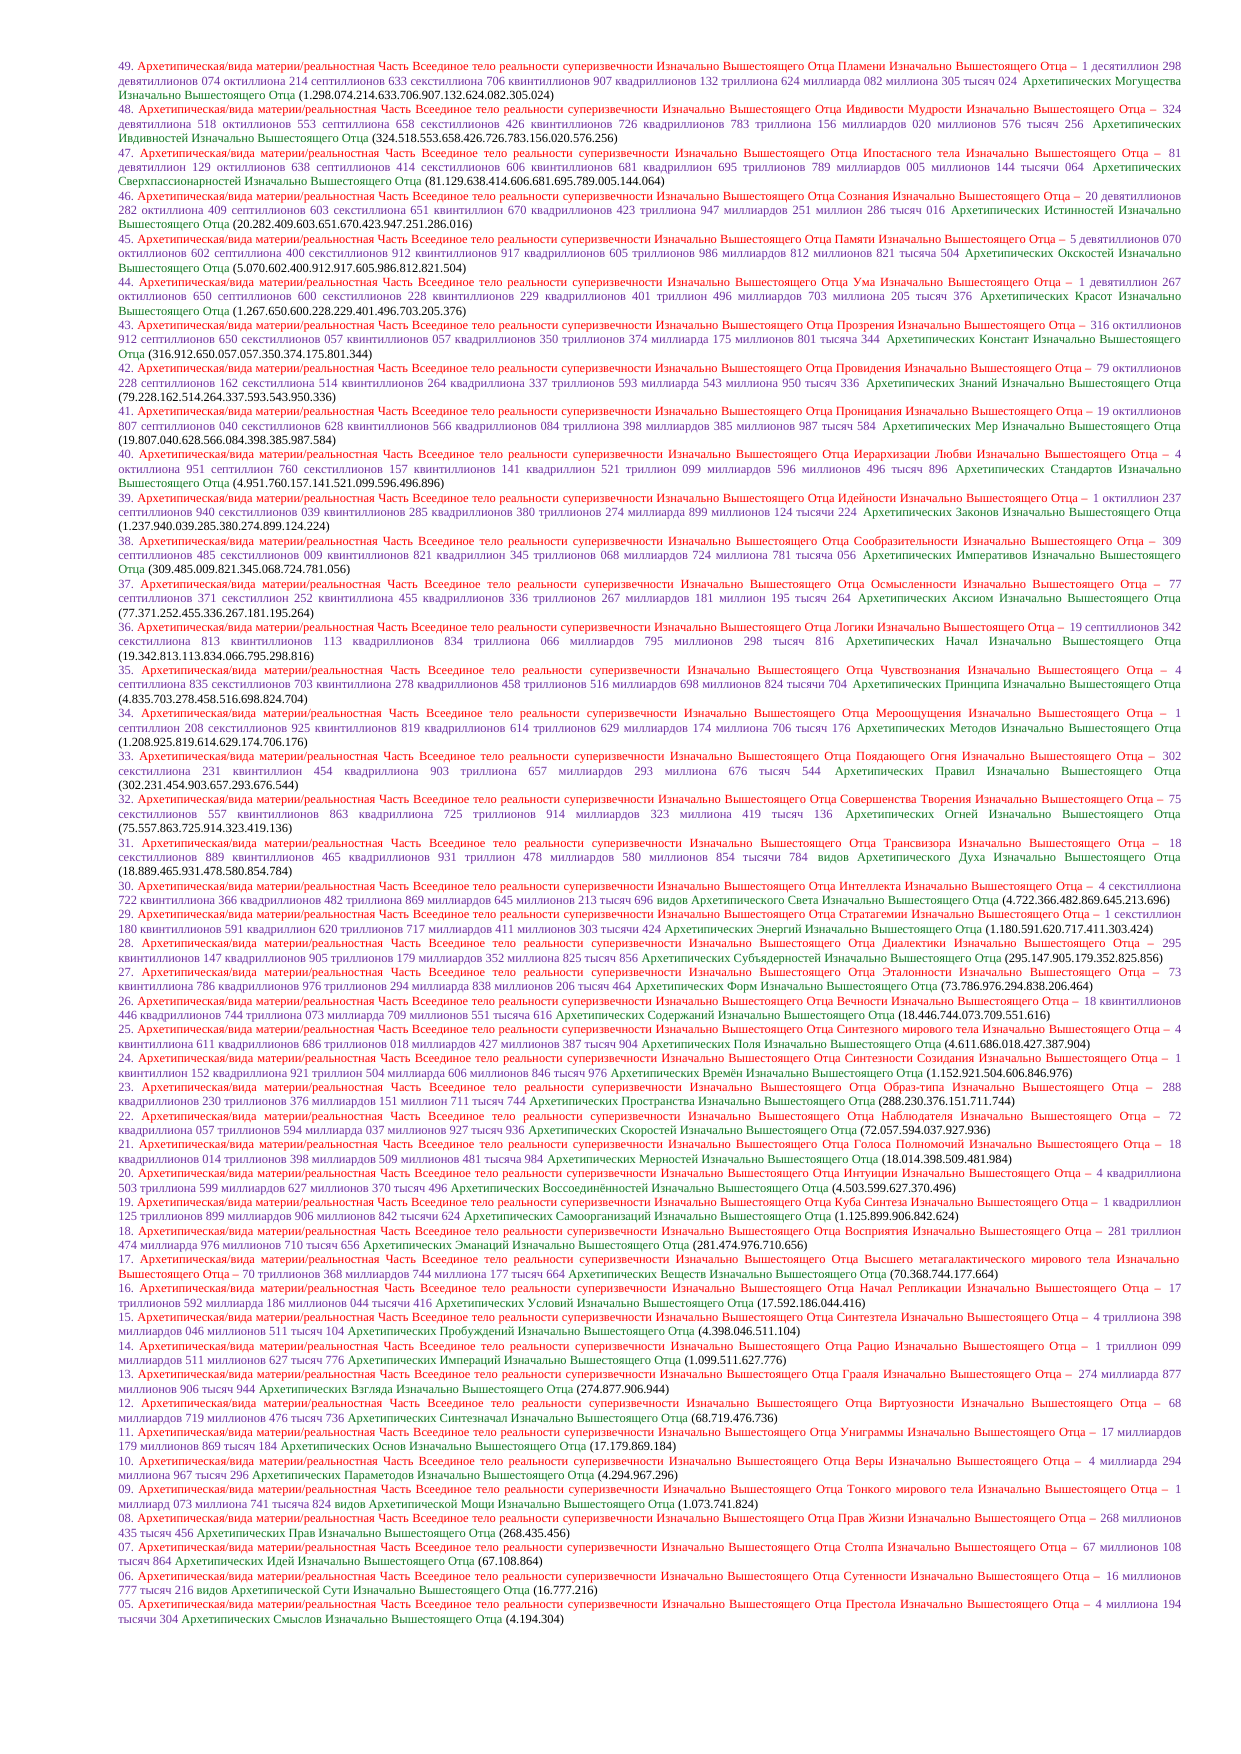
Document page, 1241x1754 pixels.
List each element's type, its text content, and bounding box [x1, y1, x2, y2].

text 39. Архетипическая/вида материи/реальностная Часть Всеединое тело реальности суперизвечности Изначально Вышестоящего Отца Идейности Изначально Вышестоящего Отца – 1 октиллион 237 септиллионов 940 секстиллионов 039 квинтиллионов 285 квадриллионов 380 триллионов 274 миллиарда 899 миллионов 124 тысячи 224 Архетипических Законов Изначально Вышестоящего Отца (1.237.940.039.285.380.274.899.124.224) [118, 490, 1181, 533]
text 20. Архетипическая/вида материи/реальностная Часть Всеединое тело реальности суперизвечности Изначально Вышестоящего Отца Интуиции Изначально Вышестоящего Отца – 4 квадриллиона 503 триллиона 599 миллиардов 627 миллионов 370 тысяч 496 Архетипических Воссоединённостей Изначально Вышестоящего Отца (4.503.599.627.370.496) [118, 1166, 1181, 1195]
text 24. Архетипическая/вида материи/реальностная Часть Всеединое тело реальности суперизвечности Изначально Вышестоящего Отца Синтезности Созидания Изначально Вышестоящего Отца – 1 квинтиллион 152 квадриллиона 921 триллион 504 миллиарда 606 миллионов 846 тысяч 976 Архетипических Времён Изначально Вышестоящего Отца (1.152.921.504.606.846.976) [118, 1051, 1181, 1080]
text 14. Архетипическая/вида материи/реальностная Часть Всеединое тело реальности суперизвечности Изначально Вышестоящего Отца Рацио Изначально Вышестоящего Отца – 1 триллион 099 миллиардов 511 миллионов 627 тысяч 776 Архетипических Импераций Изначально Вышестоящего Отца (1.099.511.627.776) [118, 1338, 1181, 1367]
text 33. Архетипическая/вида материи/реальностная Часть Всеединое тело реальности суперизвечности Изначально Вышестоящего Отца Поядающего Огня Изначально Вышестоящего Отца – 302 секстиллиона 231 квинтиллион 454 квадриллиона 903 триллиона 657 миллиардов 293 миллиона 676 тысяч 544 Архетипических Правил Изначально Вышестоящего Отца (302.231.454.903.657.293.676.544) [118, 749, 1181, 792]
text 35. Архетипическая/вида материи/реальностная Часть Всеединое тело реальности суперизвечности Изначально Вышестоящего Отца Чувствознания Изначально Вышестоящего Отца – 4 септиллиона 835 секстиллионов 703 квинтиллиона 278 квадриллионов 458 триллионов 516 миллиардов 698 миллионов 824 тысячи 704 Архетипических Принципа Изначально Вышестоящего Отца (4.835.703.278.458.516.698.824.704) [118, 663, 1181, 706]
text 23. Архетипическая/вида материи/реальностная Часть Всеединое тело реальности суперизвечности Изначально Вышестоящего Отца Образ-типа Изначально Вышестоящего Отца – 288 квадриллионов 230 триллионов 376 миллиардов 151 миллион 711 тысяч 744 Архетипических Пространства Изначально Вышестоящего Отца (288.230.376.151.711.744) [118, 1080, 1181, 1108]
text 38. Архетипическая/вида материи/реальностная Часть Всеединое тело реальности суперизвечности Изначально Вышестоящего Отца Сообразительности Изначально Вышестоящего Отца – 309 септиллионов 485 секстиллионов 009 квинтиллионов 821 квадриллион 345 триллионов 068 миллиардов 724 миллиона 781 тысяча 056 Архетипических Императивов Изначально Вышестоящего Отца (309.485.009.821.345.068.724.781.056) [118, 533, 1181, 577]
text 31. Архетипическая/вида материи/реальностная Часть Всеединое тело реальности суперизвечности Изначально Вышестоящего Отца Трансвизора Изначально Вышестоящего Отца – 18 секстиллионов 889 квинтиллионов 465 квадриллионов 931 триллион 478 миллиардов 580 миллионов 854 тысячи 784 видов Архетипического Духа Изначально Вышестоящего Отца (18.889.465.931.478.580.854.784) [118, 835, 1181, 878]
text 45. Архетипическая/вида материи/реальностная Часть Всеединое тело реальности суперизвечности Изначально Вышестоящего Отца Памяти Изначально Вышестоящего Отца – 5 девятиллионов 070 октиллионов 602 септиллиона 400 секстиллионов 912 квинтиллионов 917 квадриллионов 605 триллионов 986 миллиардов 812 миллионов 821 тысяча 504 Архетипических Окскостей Изначально Вышестоящего Отца (5.070.602.400.912.917.605.986.812.821.504) [118, 232, 1181, 275]
text 43. Архетипическая/вида материи/реальностная Часть Всеединое тело реальности суперизвечности Изначально Вышестоящего Отца Прозрения Изначально Вышестоящего Отца – 316 октиллионов 912 септиллионов 650 секстиллионов 057 квинтиллионов 057 квадриллионов 350 триллионов 374 миллиарда 175 миллионов 801 тысяча 344 Архетипических Констант Изначально Вышестоящего Отца (316.912.650.057.057.350.374.175.801.344) [118, 318, 1181, 361]
text 06. Архетипическая/вида материи/реальностная Часть Всеединое тело реальности суперизвечности Изначально Вышестоящего Отца Сутенности Изначально Вышестоящего Отца – 16 миллионов 777 тысяч 216 видов Архетипической Сути Изначально Вышестоящего Отца (16.777.216) [118, 1568, 1181, 1597]
text 34. Архетипическая/вида материи/реальностная Часть Всеединое тело реальности суперизвечности Изначально Вышестоящего Отца Мероощущения Изначально Вышестоящего Отца – 1 септиллион 208 секстиллионов 925 квинтиллионов 819 квадриллионов 614 триллионов 629 миллиардов 174 миллиона 706 тысяч 176 Архетипических Методов Изначально Вышестоящего Отца (1.208.925.819.614.629.174.706.176) [118, 706, 1181, 749]
text 10. Архетипическая/вида материи/реальностная Часть Всеединое тело реальности суперизвечности Изначально Вышестоящего Отца Веры Изначально Вышестоящего Отца – 4 миллиарда 294 миллиона 967 тысяч 296 Архетипических Параметодов Изначально Вышестоящего Отца (4.294.967.296) [118, 1453, 1181, 1482]
text 48. Архетипическая/вида материи/реальностная Часть Всеединое тело реальности суперизвечности Изначально Вышестоящего Отца Ивдивости Мудрости Изначально Вышестоящего Отца – 324 девятиллиона 518 октиллионов 553 септиллиона 658 секстиллионов 426 квинтиллионов 726 квадриллионов 783 триллиона 156 миллиардов 020 миллионов 576 тысяч 256 Архетипических Ивдивностей Изначально Вышестоящего Отца (324.518.553.658.426.726.783.156.020.576.256) [118, 102, 1181, 145]
text 18. Архетипическая/вида материи/реальностная Часть Всеединое тело реальности суперизвечности Изначально Вышестоящего Отца Восприятия Изначально Вышестоящего Отца – 281 триллион 474 миллиарда 976 миллионов 710 тысяч 656 Архетипических Эманаций Изначально Вышестоящего Отца (281.474.976.710.656) [118, 1223, 1181, 1252]
text 49. Архетипическая/вида материи/реальностная Часть Всеединое тело реальности суперизвечности Изначально Вышестоящего Отца Пламени Изначально Вышестоящего Отца – 1 десятиллион 298 девятиллионов 074 октиллиона 214 септиллионов 633 секстиллиона 706 квинтиллионов 907 квадриллионов 132 триллиона 624 миллиарда 082 миллиона 305 тысяч 024 Архетипических Могущества Изначально Вышестоящего Отца (1.298.074.214.633.706.907.132.624.082.305.024) [118, 59, 1181, 102]
text 44. Архетипическая/вида материи/реальностная Часть Всеединое тело реальности суперизвечности Изначально Вышестоящего Отца Ума Изначально Вышестоящего Отца – 1 девятиллион 267 октиллионов 650 септиллионов 600 секстиллионов 228 квинтиллионов 229 квадриллионов 401 триллион 496 миллиардов 703 миллиона 205 тысяч 376 Архетипических Красот Изначально Вышестоящего Отца (1.267.650.600.228.229.401.496.703.205.376) [118, 275, 1181, 318]
text 26. Архетипическая/вида материи/реальностная Часть Всеединое тело реальности суперизвечности Изначально Вышестоящего Отца Вечности Изначально Вышестоящего Отца – 18 квинтиллионов 446 квадриллионов 744 триллиона 073 миллиарда 709 миллионов 551 тысяча 616 Архетипических Содержаний Изначально Вышестоящего Отца (18.446.744.073.709.551.616) [118, 993, 1181, 1022]
text 40. Архетипическая/вида материи/реальностная Часть Всеединое тело реальности суперизвечности Изначально Вышестоящего Отца Иерархизации Любви Изначально Вышестоящего Отца – 4 октиллиона 951 септиллион 760 секстиллионов 157 квинтиллионов 141 квадриллион 521 триллион 099 миллиардов 596 миллионов 496 тысяч 896 Архетипических Стандартов Изначально Вышестоящего Отца (4.951.760.157.141.521.099.596.496.896) [118, 447, 1181, 490]
text 05. Архетипическая/вида материи/реальностная Часть Всеединое тело реальности суперизвечности Изначально Вышестоящего Отца Престола Изначально Вышестоящего Отца – 4 миллиона 194 тысячи 304 Архетипических Смыслов Изначально Вышестоящего Отца (4.194.304) [118, 1597, 1181, 1626]
text 11. Архетипическая/вида материи/реальностная Часть Всеединое тело реальности суперизвечности Изначально Вышестоящего Отца Униграммы Изначально Вышестоящего Отца – 17 миллиардов 179 миллионов 869 тысяч 184 Архетипических Основ Изначально Вышестоящего Отца (17.179.869.184) [118, 1425, 1181, 1453]
text 36. Архетипическая/вида материи/реальностная Часть Всеединое тело реальности суперизвечности Изначально Вышестоящего Отца Логики Изначально Вышестоящего Отца – 19 септиллионов 342 секстиллиона 813 квинтиллионов 113 квадриллионов 834 триллиона 066 миллиардов 795 миллионов 298 тысяч 816 Архетипических Начал Изначально Вышестоящего Отца (19.342.813.113.834.066.795.298.816) [118, 620, 1181, 663]
text 41. Архетипическая/вида материи/реальностная Часть Всеединое тело реальности суперизвечности Изначально Вышестоящего Отца Проницания Изначально Вышестоящего Отца – 19 октиллионов 807 септиллионов 040 секстиллионов 628 квинтиллионов 566 квадриллионов 084 триллиона 398 миллиардов 385 миллионов 987 тысяч 584 Архетипических Мер Изначально Вышестоящего Отца (19.807.040.628.566.084.398.385.987.584) [118, 404, 1181, 447]
text 21. Архетипическая/вида материи/реальностная Часть Всеединое тело реальности суперизвечности Изначально Вышестоящего Отца Голоса Полномочий Изначально Вышестоящего Отца – 18 квадриллионов 014 триллионов 398 миллиардов 509 миллионов 481 тысяча 984 Архетипических Мерностей Изначально Вышестоящего Отца (18.014.398.509.481.984) [118, 1137, 1181, 1166]
text 46. Архетипическая/вида материи/реальностная Часть Всеединое тело реальности суперизвечности Изначально Вышестоящего Отца Сознания Изначально Вышестоящего Отца – 20 девятиллионов 282 октиллиона 409 септиллионов 603 секстиллиона 651 квинтиллион 670 квадриллионов 423 триллиона 947 миллиардов 251 миллион 286 тысяч 016 Архетипических Истинностей Изначально Вышестоящего Отца (20.282.409.603.651.670.423.947.251.286.016) [118, 188, 1181, 232]
text 19. Архетипическая/вида материи/реальностная Часть Всеединое тело реальности суперизвечности Изначально Вышестоящего Отца Куба Синтеза Изначально Вышестоящего Отца – 1 квадриллион 125 триллионов 899 миллиардов 906 миллионов 842 тысячи 624 Архетипических Самоорганизаций Изначально Вышестоящего Отца (1.125.899.906.842.624) [118, 1195, 1181, 1223]
text 07. Архетипическая/вида материи/реальностная Часть Всеединое тело реальности суперизвечности Изначально Вышестоящего Отца Столпа Изначально Вышестоящего Отца – 67 миллионов 108 тысяч 864 Архетипических Идей Изначально Вышестоящего Отца (67.108.864) [118, 1540, 1181, 1568]
text 25. Архетипическая/вида материи/реальностная Часть Всеединое тело реальности суперизвечности Изначально Вышестоящего Отца Синтезного мирового тела Изначально Вышестоящего Отца – 4 квинтиллиона 611 квадриллионов 686 триллионов 018 миллиардов 427 миллионов 387 тысяч 904 Архетипических Поля Изначально Вышестоящего Отца (4.611.686.018.427.387.904) [118, 1022, 1181, 1051]
text 08. Архетипическая/вида материи/реальностная Часть Всеединое тело реальности суперизвечности Изначально Вышестоящего Отца Прав Жизни Изначально Вышестоящего Отца – 268 миллионов 435 тысяч 456 Архетипических Прав Изначально Вышестоящего Отца (268.435.456) [118, 1511, 1181, 1540]
text 32. Архетипическая/вида материи/реальностная Часть Всеединое тело реальности суперизвечности Изначально Вышестоящего Отца Совершенства Творения Изначально Вышестоящего Отца – 75 секстиллионов 557 квинтиллионов 863 квадриллиона 725 триллионов 914 миллиардов 323 миллиона 419 тысяч 136 Архетипических Огней Изначально Вышестоящего Отца (75.557.863.725.914.323.419.136) [118, 792, 1181, 835]
text 15. Архетипическая/вида материи/реальностная Часть Всеединое тело реальности суперизвечности Изначально Вышестоящего Отца Синтезтела Изначально Вышестоящего Отца – 4 триллиона 398 миллиардов 046 миллионов 511 тысяч 104 Архетипических Пробуждений Изначально Вышестоящего Отца (4.398.046.511.104) [118, 1310, 1181, 1338]
text 17. Архетипическая/вида материи/реальностная Часть Всеединое тело реальности суперизвечности Изначально Вышестоящего Отца Высшего метагалактического мирового тела Изначально Вышестоящего Отца – 70 триллионов 368 миллиардов 744 миллиона 177 тысяч 664 Архетипических Веществ Изначально Вышестоящего Отца (70.368.744.177.664) [118, 1252, 1181, 1281]
text 28. Архетипическая/вида материи/реальностная Часть Всеединое тело реальности суперизвечности Изначально Вышестоящего Отца Диалектики Изначально Вышестоящего Отца – 295 квинтиллионов 147 квадриллионов 905 триллионов 179 миллиардов 352 миллиона 825 тысяч 856 Архетипических Субъядерностей Изначально Вышестоящего Отца (295.147.905.179.352.825.856) [118, 936, 1181, 965]
text 16. Архетипическая/вида материи/реальностная Часть Всеединое тело реальности суперизвечности Изначально Вышестоящего Отца Начал Репликации Изначально Вышестоящего Отца – 17 триллионов 592 миллиарда 186 миллионов 044 тысячи 416 Архетипических Условий Изначально Вышестоящего Отца (17.592.186.044.416) [118, 1281, 1181, 1310]
text 47. Архетипическая/вида материи/реальностная Часть Всеединое тело реальности суперизвечности Изначально Вышестоящего Отца Ипостасного тела Изначально Вышестоящего Отца – 81 девятиллион 129 октиллионов 638 септиллионов 414 секстиллионов 606 квинтиллионов 681 квадриллион 695 триллионов 789 миллиардов 005 миллионов 144 тысячи 064 Архетипических Сверхпассионарностей Изначально Вышестоящего Отца (81.129.638.414.606.681.695.789.005.144.064) [118, 145, 1181, 188]
text 27. Архетипическая/вида материи/реальностная Часть Всеединое тело реальности суперизвечности Изначально Вышестоящего Отца Эталонности Изначально Вышестоящего Отца – 73 квинтиллиона 786 квадриллионов 976 триллионов 294 миллиарда 838 миллионов 206 тысяч 464 Архетипических Форм Изначально Вышестоящего Отца (73.786.976.294.838.206.464) [118, 965, 1181, 993]
text 22. Архетипическая/вида материи/реальностная Часть Всеединое тело реальности суперизвечности Изначально Вышестоящего Отца Наблюдателя Изначально Вышестоящего Отца – 72 квадриллиона 057 триллионов 594 миллиарда 037 миллионов 927 тысяч 936 Архетипических Скоростей Изначально Вышестоящего Отца (72.057.594.037.927.936) [118, 1108, 1181, 1137]
text 09. Архетипическая/вида материи/реальностная Часть Всеединое тело реальности суперизвечности Изначально Вышестоящего Отца Тонкого мирового тела Изначально Вышестоящего Отца – 1 миллиард 073 миллиона 741 тысяча 824 видов Архетипической Мощи Изначально Вышестоящего Отца (1.073.741.824) [118, 1482, 1181, 1511]
text 37. Архетипическая/вида материи/реальностная Часть Всеединое тело реальности суперизвечности Изначально Вышестоящего Отца Осмысленности Изначально Вышестоящего Отца – 77 септиллионов 371 секстиллион 252 квинтиллиона 455 квадриллионов 336 триллионов 267 миллиардов 181 миллион 195 тысяч 264 Архетипических Аксиом Изначально Вышестоящего Отца (77.371.252.455.336.267.181.195.264) [118, 577, 1181, 620]
text 30. Архетипическая/вида материи/реальностная Часть Всеединое тело реальности суперизвечности Изначально Вышестоящего Отца Интеллекта Изначально Вышестоящего Отца – 4 секстиллиона 722 квинтиллиона 366 квадриллионов 482 триллиона 869 миллиардов 645 миллионов 213 тысяч 696 видов Архетипического Света Изначально Вышестоящего Отца (4.722.366.482.869.645.213.696) [118, 878, 1181, 907]
text 42. Архетипическая/вида материи/реальностная Часть Всеединое тело реальности суперизвечности Изначально Вышестоящего Отца Провидения Изначально Вышестоящего Отца – 79 октиллионов 228 септиллионов 162 секстиллиона 514 квинтиллионов 264 квадриллиона 337 триллионов 593 миллиарда 543 миллиона 950 тысяч 336 Архетипических Знаний Изначально Вышестоящего Отца (79.228.162.514.264.337.593.543.950.336) [118, 361, 1181, 404]
text 29. Архетипическая/вида материи/реальностная Часть Всеединое тело реальности суперизвечности Изначально Вышестоящего Отца Стратагемии Изначально Вышестоящего Отца – 1 секстиллион 180 квинтиллионов 591 квадриллион 620 триллионов 717 миллиардов 411 миллионов 303 тысячи 424 Архетипических Энергий Изначально Вышестоящего Отца (1.180.591.620.717.411.303.424) [118, 907, 1181, 936]
text 12. Архетипическая/вида материи/реальностная Часть Всеединое тело реальности суперизвечности Изначально Вышестоящего Отца Виртуозности Изначально Вышестоящего Отца – 68 миллиардов 719 миллионов 476 тысяч 736 Архетипических Синтезначал Изначально Вышестоящего Отца (68.719.476.736) [118, 1396, 1181, 1425]
text 13. Архетипическая/вида материи/реальностная Часть Всеединое тело реальности суперизвечности Изначально Вышестоящего Отца Грааля Изначально Вышестоящего Отца – 274 миллиарда 877 миллионов 906 тысяч 944 Архетипических Взгляда Изначально Вышестоящего Отца (274.877.906.944) [118, 1367, 1181, 1396]
